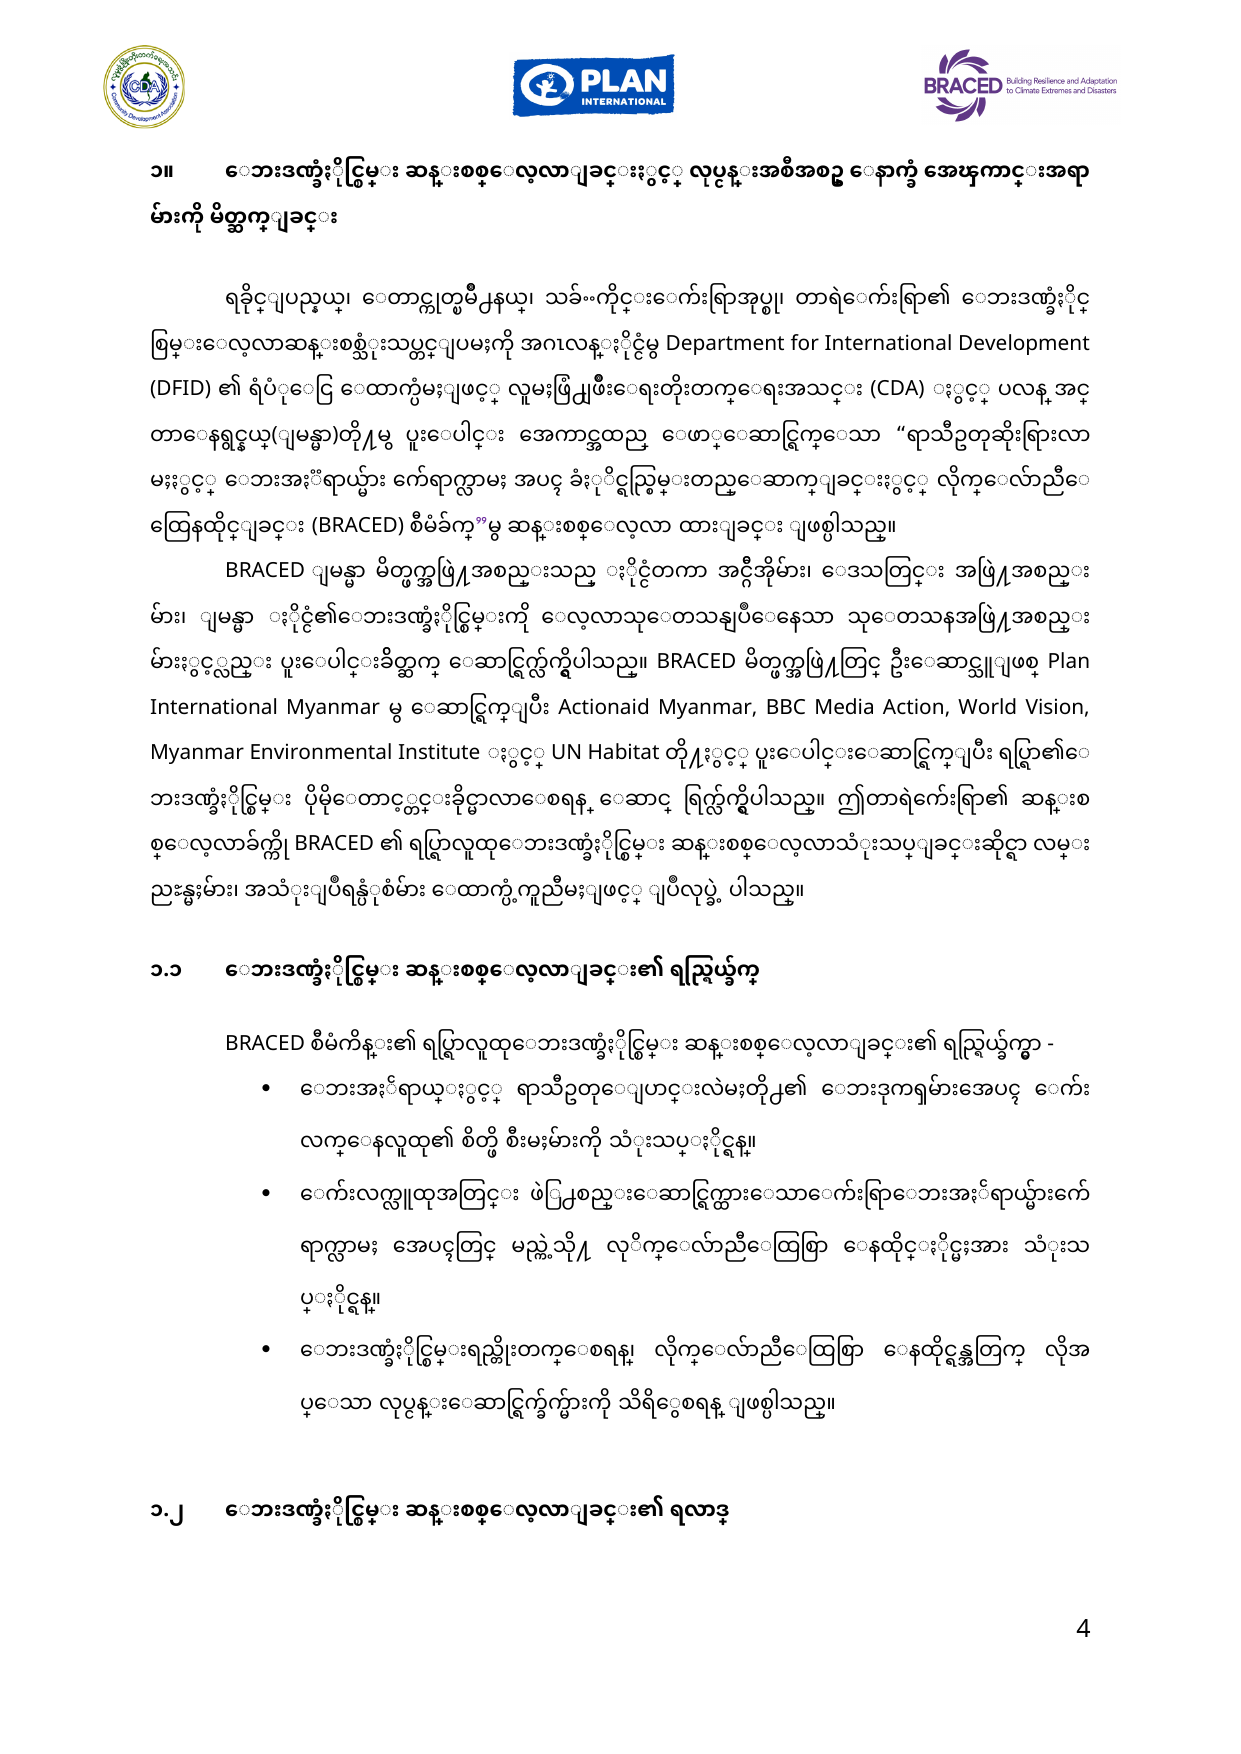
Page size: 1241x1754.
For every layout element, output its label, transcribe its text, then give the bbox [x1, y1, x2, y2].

list ေဘးဒဏ္ခံႏိုင္စြမ္းရည္တိုးတက္ေစရန္၊ လိုက္ေလ်ာညီေထြစြာ ေနထိုင္ရန္အတြက္ လိုအပ္ေသာ လုပ္ငန္းေဆာင္ရြက္ခ်က္မ်ားကို သိရိွေစရန္ ျဖစ္ပါသည္။ [262, 1329, 1090, 1427]
text ရခိုင္ျပည္နယ္၊ ေတာင္ကုတ္ၿမိဳ႕နယ္၊ သခ်ႌကိုင္းေက်းရြာအုပ္စု၊ တာရဲေက်းရြာ၏ ေဘးဒဏ္ခံႏိုင္ စြမ္းေလ့လာဆန္းစစ္သံုးသပ္တင္ျပမႈကို အဂၤလန္ႏိုင္ငံမွ Department for International Development (DFID) ၏ ရံပံုေငြ ေထာက္ပံမႈျဖင့္ လူမႈဖြံ႕ျဖိဳးေရးတိုးတက္ေရးအသင္း (CDA) ႏွင့္ ပလန္ အင္တာေနရွင္နယ္(ျမန္မာ)တို႔မွ ပူးေပါင္း အေကာင္အထည္ ေဖာ္ေဆာင္ရြက္ေသာ “ရာသီဥတုဆိုးရြားလာမႈႏွင့္ ေဘးအႏၱရာယ္မ်ား က်ေရာက္လာမႈ အပၚ ခံႏုိင္ရည္စြမ္းတည္ေဆာက္ျခင္းႏွင့္ လိုက္ေလ်ာညီေထြေနထိုင္ျခင္း (BRACED) စီမံခ်က္”မွ ဆန္းစစ္ေလ့လာ ထားျခင္း ျဖစ္ပါသည္။ [150, 277, 1090, 550]
text BRACED စီမံကိန္း၏ ရပ္ရြာလူထုေဘးဒဏ္ခံႏိုင္စြမ္း ဆန္းစစ္ေလ့လာျခင္း၏ ရည္ရြယ္ခ်က္မွာ - [150, 1022, 1090, 1068]
picture [509, 52, 678, 120]
picture [103, 45, 185, 129]
picture [920, 45, 1122, 125]
text ၁။ ေဘးဒဏ္ခံႏိုင္စြမ္း ဆန္းစစ္ေလ့လာျခင္းႏွင့္ လုပ္ငန္းအစီအစဥ္ ေနာက္ခံ အေၾကာင္းအရာမ်ားကို မိတ္ဆက္ျခင္း [150, 150, 1090, 241]
text ၁.၂ ေဘးဒဏ္ခံႏိုင္စြမ္း ဆန္းစစ္ေလ့လာျခင္း၏ ရလာဒ္ [150, 1489, 1090, 1534]
list ေဘးအႏၲရာယ္ႏွင့္ ရာသီဥတုေျပာင္းလဲမႈတို႕၏ ေဘးဒုကၡမ်ားအေပၚ ေက်းလက္ေနလူထု၏ စိတ္ဖိ စီးမႈမ်ားကို သံုးသပ္ႏိုင္ရန္။ [262, 1068, 1090, 1166]
text ၁.၁ ေဘးဒဏ္ခံႏိုင္စြမ္း ဆန္းစစ္ေလ့လာျခင္း၏ ရည္ရြယ္ခ်က္ [150, 948, 1090, 994]
list ေက်းလက္လူထုအတြင္း ဖဲြ႕စည္းေဆာင္ရြက္ထားေသာေက်းရြာေဘးအႏၲရာယ္မ်ားက်ေရာက္လာမႈ အေပၚတြင္ မည္ကဲ့သို႔ လုိက္ေလ်ာညီေထြစြာ ေနထိုင္ႏိုင္မႈအား သံုးသပ္ႏိုင္ရန္။ [262, 1172, 1090, 1322]
text BRACED ျမန္မာ မိတ္ဖက္အဖြဲ႔အစည္းသည္ ႏိုင္ငံတကာ အင္ဂ်ီအိုမ်ား၊ ေဒသတြင္း အဖြဲ႔အစည္းမ်ား၊ ျမန္မာ ႏိုင္ငံ၏ေဘးဒဏ္ခံႏိုင္စြမ္းကို ေလ့လာသုေတသနျပဳေနေသာ သုေတသနအဖြဲ႔အစည္းမ်ားႏွင့္လည္း ပူးေပါင္းခ်ိတ္ဆက္ ေဆာင္ရြက္လ်က္ရွိပါသည္။ BRACED မိတ္ဖက္အဖြဲ႔တြင္ ဦးေဆာင္သူျဖစ္ Plan International Myanmar မွ ေဆာင္ရြက္ျပီး Actionaid Myanmar, BBC Media Action, World Vision, Myanmar Environmental Institute ႏွင့္ UN Habitat တို႔ႏွင့္ ပူးေပါင္းေဆာင္ရြက္ျပီး ရပ္ရြာ၏ေဘးဒဏ္ခံႏိုင္စြမ္း ပိုမိုေတာင့္တင္းခိုင္မာလာေစရန္ ေဆာင္ ရြက္လ်က္ရွိပါသည္။ ဤတာရဲေက်းရြာ၏ ဆန္းစစ္ေလ့လာခ်က္ကို BRACED ၏ ရပ္ရြာလူထုေဘးဒဏ္ခံႏိုင္စြမ္း ဆန္းစစ္ေလ့လာသံုးသပ္ျခင္းဆိုင္ရာ လမ္းညႊန္မႈမ်ား၊ အသံုးျပဳရန္ပံုစံမ်ား ေထာက္ပံ့ကူညီမႈျဖင့္ ျပဳလုပ္ခဲ့ ပါသည္။ [150, 550, 1090, 914]
